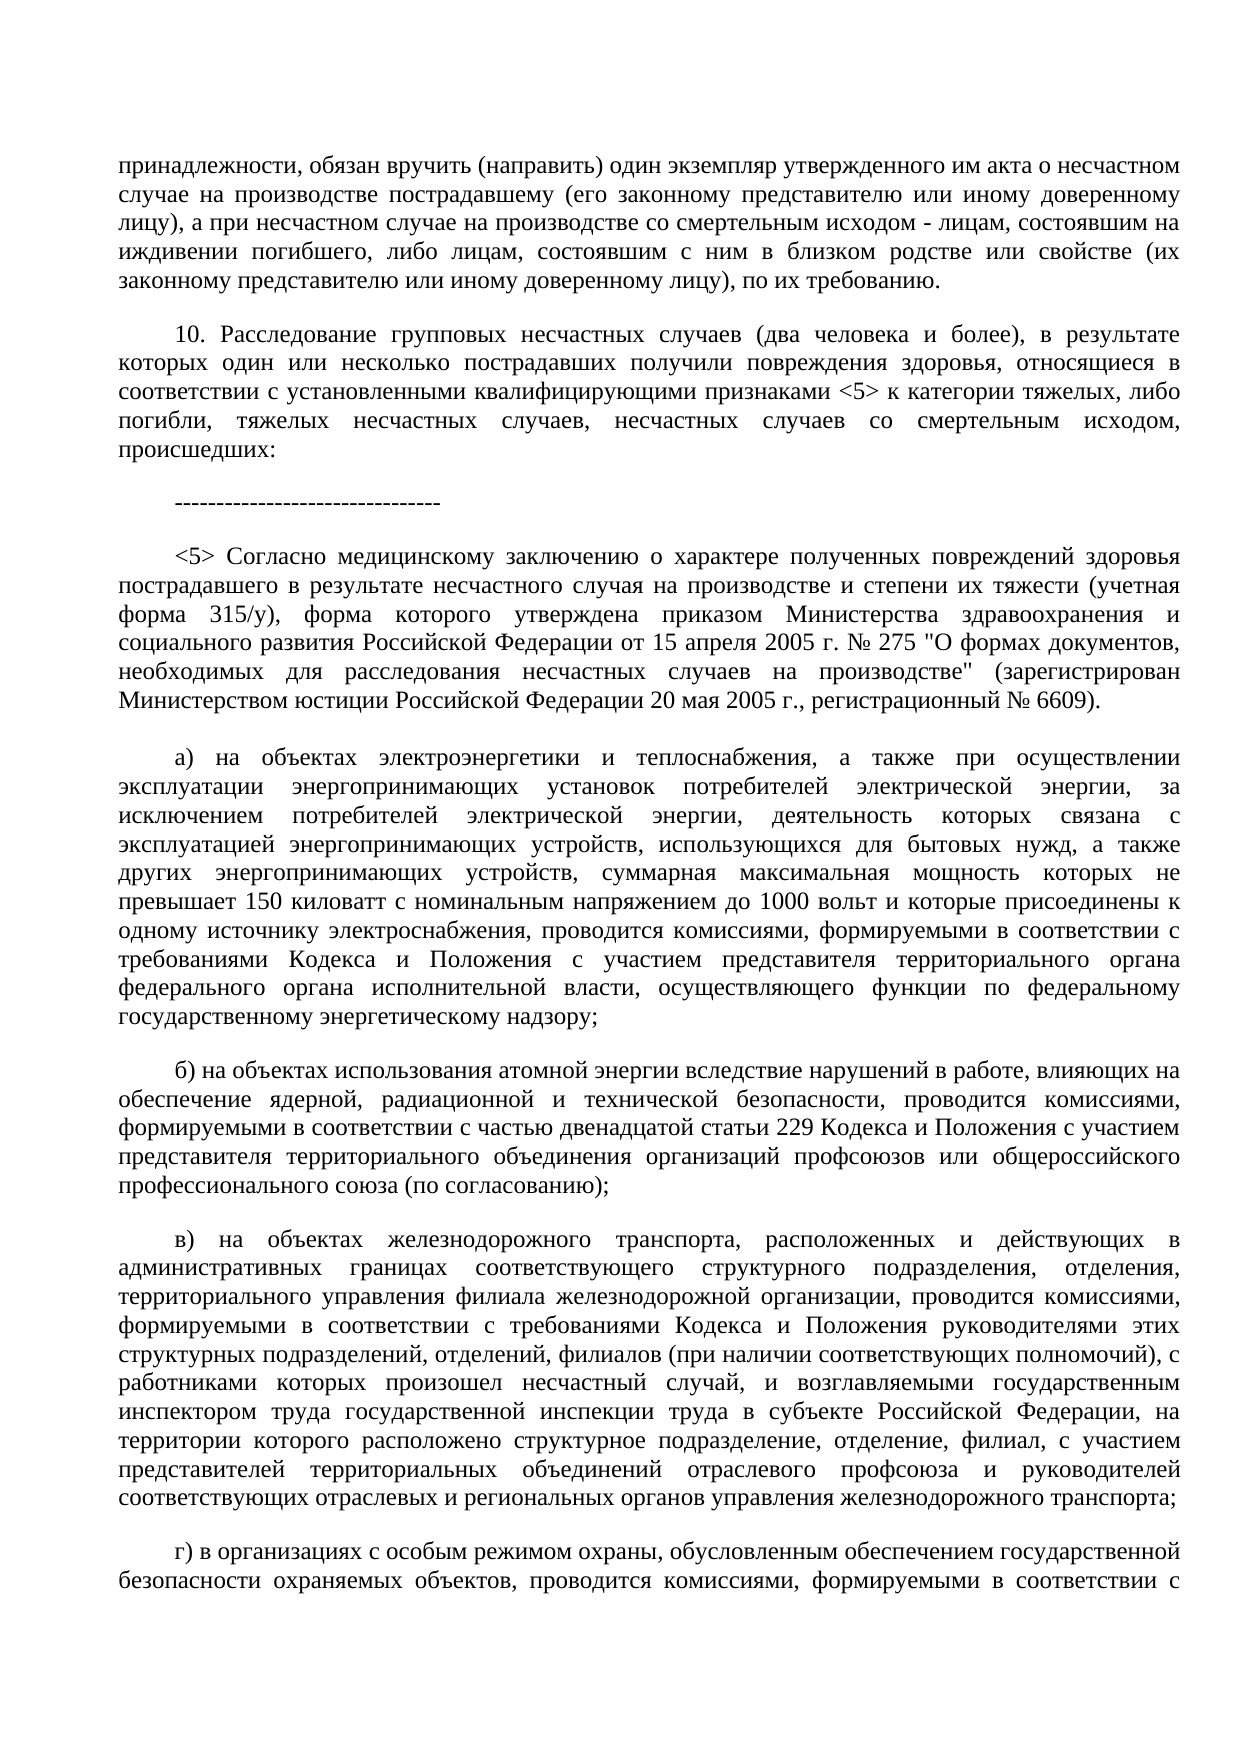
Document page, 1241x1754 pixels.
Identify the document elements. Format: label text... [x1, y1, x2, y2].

text -------------------------------- [118, 487, 1181, 516]
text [118, 150, 1181, 294]
text 10. Расследование групповых несчастных случаев (два человека и более), в результате которых один или несколько пострадавших получили повреждения здоровья, относящиеся в соответствии с установленными квалифицирующими признаками <5> к категории тяжелых, либо погибли, тяжелых несчастных случаев, несчастных случаев со смертельным исходом, происшедших: [118, 319, 1181, 462]
text в) на объектах железнодорожного транспорта, расположенных и действующих в административных границах соответствующего структурного подразделения, отделения, территориального управления филиала железнодорожной организации, проводится комиссиями, формируемыми в соответствии с требованиями Кодекса и Положения руководителями этих структурных подразделений, отделений, филиалов (при наличии соответствующих полномочий), с работниками которых произошел несчастный случай, и возглавляемыми государственным инспектором труда государственной инспекции труда в субъекте Российской Федерации, на территории которого расположено структурное подразделение, отделение, филиал, с участием представителей территориальных объединений отраслевого профсоюза и руководителей соответствующих отраслевых и региональных органов управления железнодорожного транспорта; [118, 1224, 1181, 1511]
text <5> Согласно медицинскому заключению о характере полученных повреждений здоровья пострадавшего в результате несчастного случая на производстве и степени их тяжести (учетная форма 315/у), форма которого утверждена приказом Министерства здравоохранения и социального развития Российской Федерации от 15 апреля 2005 г. № 275 "О формах документов, необходимых для расследования несчастных случаев на производстве" (зарегистрирован Министерством юстиции Российской Федерации 20 мая 2005 г., регистрационный № 6609). [118, 541, 1181, 714]
text б) на объектах использования атомной энергии вследствие нарушений в работе, влияющих на обеспечение ядерной, радиационной и технической безопасности, проводится комиссиями, формируемыми в соответствии с частью двенадцатой статьи 229 Кодекса и Положения с участием представителя территориального объединения организаций профсоюзов или общероссийского профессионального союза (по согласованию); [118, 1055, 1181, 1199]
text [118, 1536, 1181, 1594]
text а) на объектах электроэнергетики и теплоснабжения, а также при осуществлении эксплуатации энергопринимающих установок потребителей электрической энергии, за исключением потребителей электрической энергии, деятельность которых связана с эксплуатацией энергопринимающих устройств, использующихся для бытовых нужд, а также других энергопринимающих устройств, суммарная максимальная мощность которых не превышает 150 киловатт с номинальным напряжением до 1000 вольт и которые присоединены к одному источнику электроснабжения, проводится комиссиями, формируемыми в соответствии с требованиями Кодекса и Положения с участием представителя территориального органа федерального органа исполнительной власти, осуществляющего функции по федеральному государственному энергетическому надзору; [118, 742, 1181, 1030]
